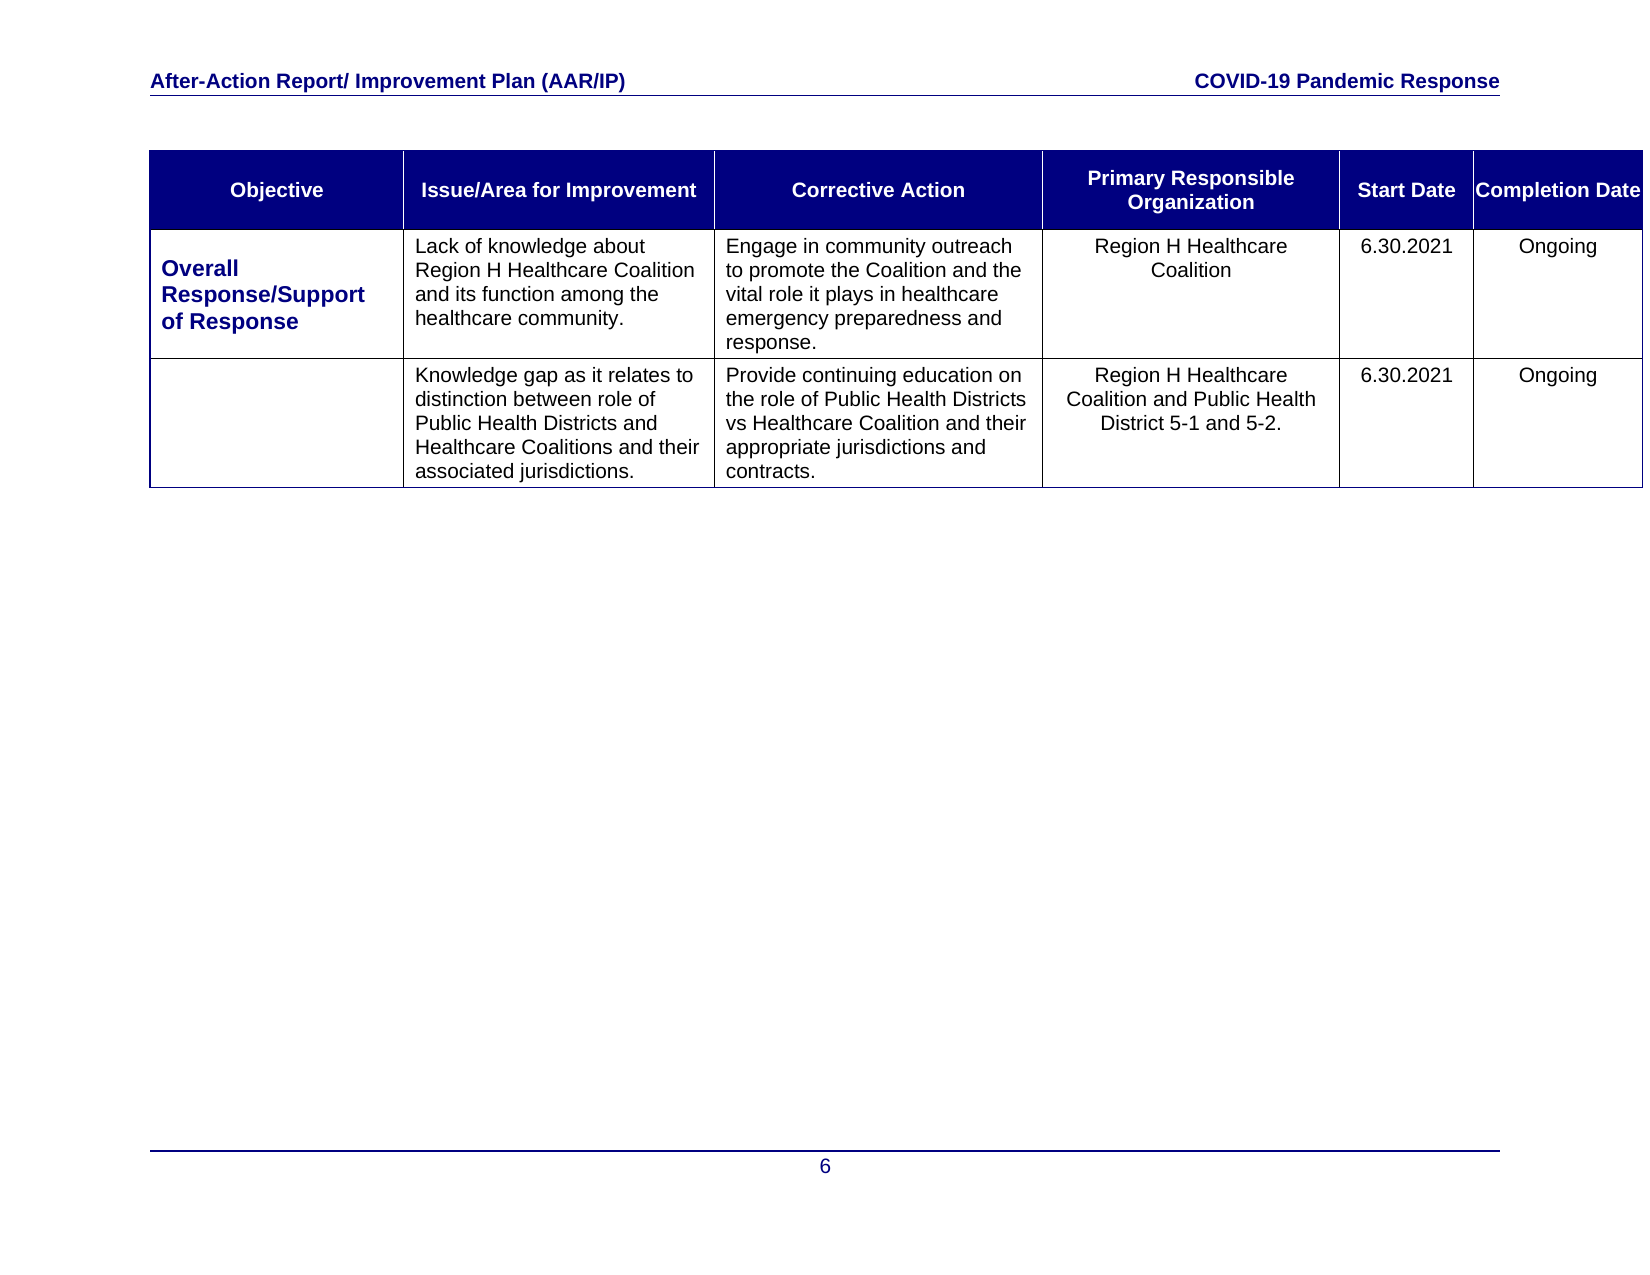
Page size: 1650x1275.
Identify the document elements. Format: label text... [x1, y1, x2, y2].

table_header Primary Responsible Organization [1043, 151, 1339, 229]
table_cell Knowledge gap as it relates to distinction between role of Public Health Districts and Healthcare Coalitions and their associated jurisdictions. [404, 359, 714, 487]
table_cell Region H Healthcare Coalition [1043, 230, 1339, 358]
table_header Completion Date [1474, 151, 1642, 229]
table_cell Overall Response/Support of Response [151, 230, 403, 358]
table_cell Lack of knowledge about Region H Healthcare Coalition and its function among the healthcare community. [404, 230, 714, 358]
table_cell 6.30.2021 [1340, 359, 1473, 487]
table_header Start Date [1340, 151, 1473, 229]
table_cell Region H Healthcare Coalition and Public Health District 5-1 and 5-2. [1043, 359, 1339, 487]
table_cell Ongoing [1474, 359, 1642, 487]
table_header Objective [151, 151, 403, 229]
table_header Corrective Action [715, 151, 1042, 229]
table_cell Provide continuing education on the role of Public Health Districts vs Healthcare Coalition and their appropriate jurisdictions and contracts. [715, 359, 1042, 487]
table_cell 6.30.2021 [1340, 230, 1473, 358]
table_header Issue/Area for Improvement [404, 151, 714, 229]
table_cell [151, 359, 403, 487]
table_cell Engage in community outreach to promote the Coalition and the vital role it plays in healthcare emergency preparedness and response. [715, 230, 1042, 358]
table_cell Ongoing [1474, 230, 1642, 358]
